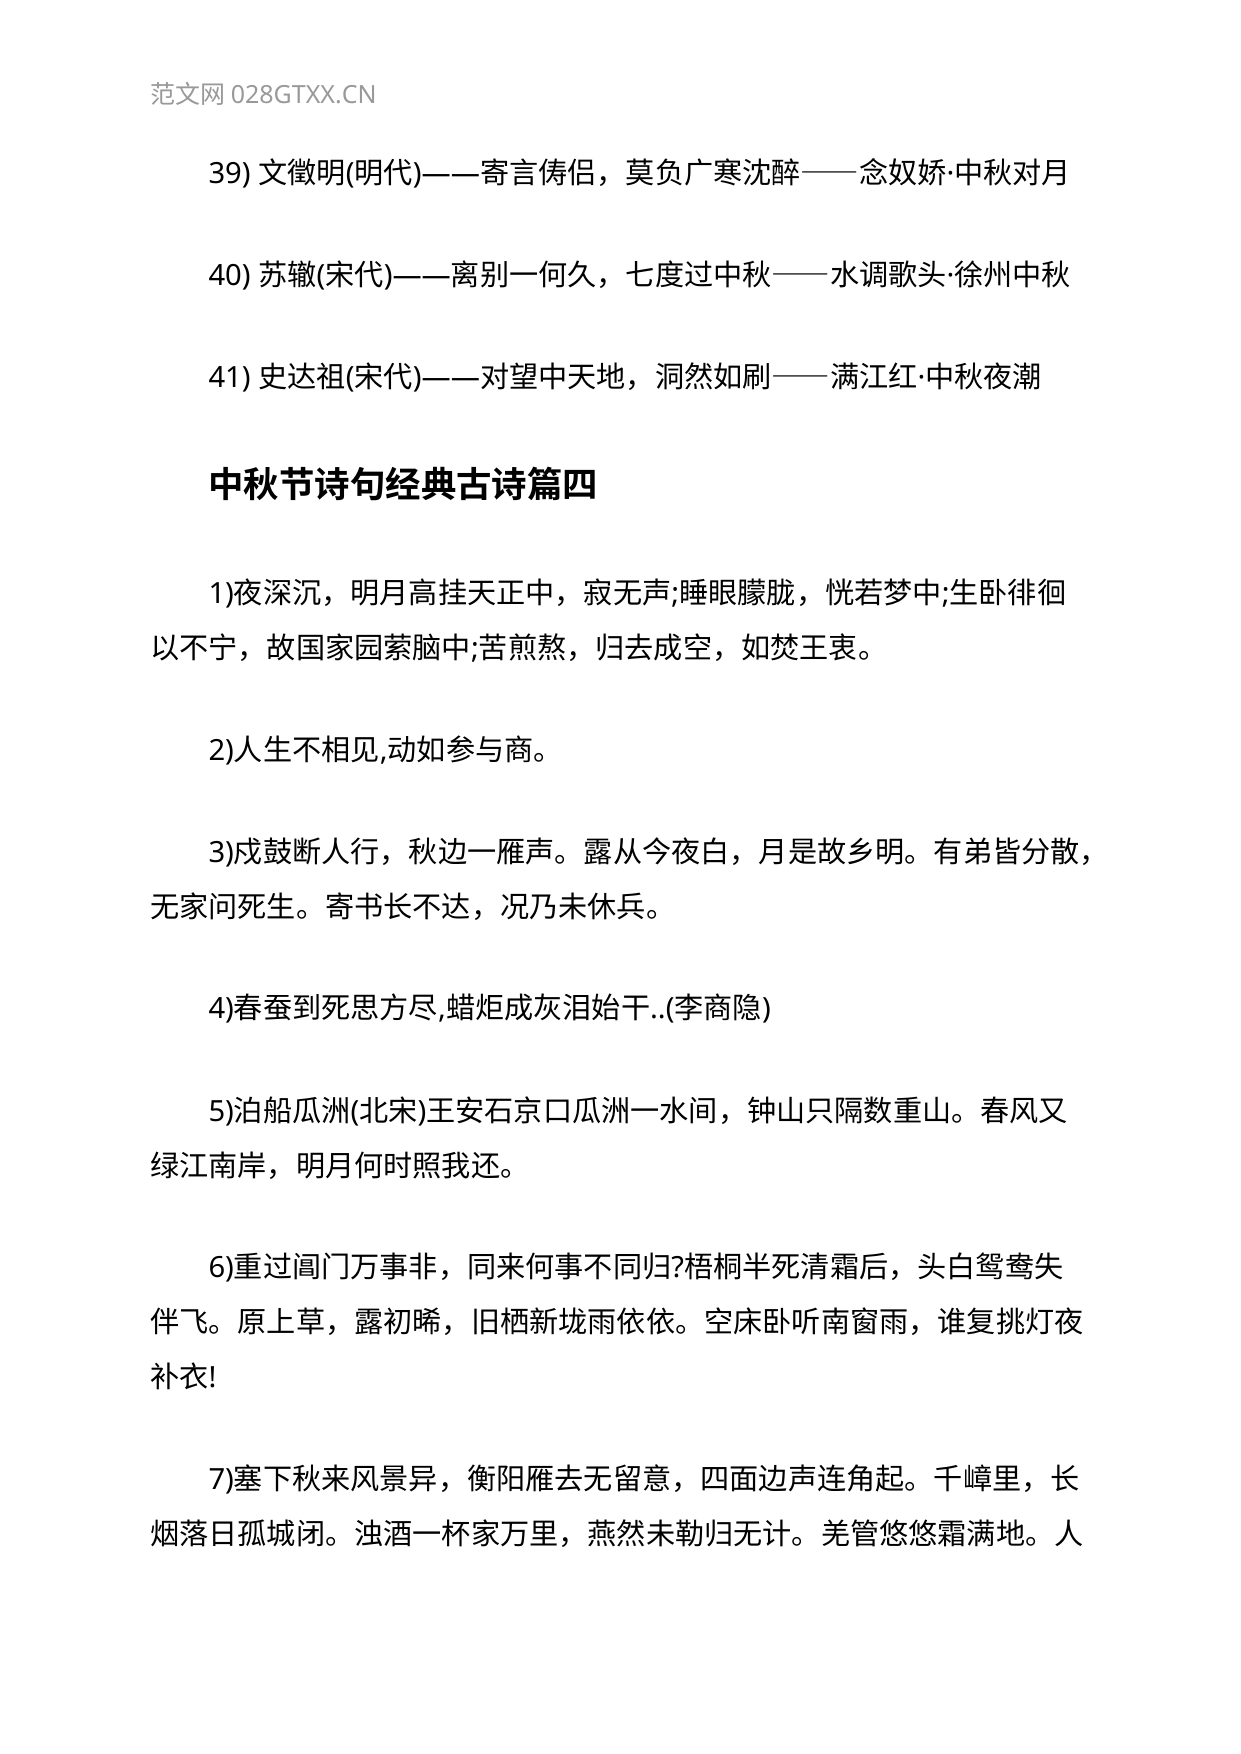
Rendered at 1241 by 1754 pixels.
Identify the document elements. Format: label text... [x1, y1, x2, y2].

text 3)戍鼓断人行，秋边一雁声。露从今夜白，月是故乡明。有弟皆分散，无家问死生。寄书长不达，况乃未休兵。 [150, 828, 1090, 926]
text 中秋节诗句经典古诗篇四 [150, 456, 1090, 507]
text 6)重过阊门万事非，同来何事不同归?梧桐半死清霜后，头白鸳鸯失伴飞。原上草，露初晞，旧栖新垅雨依依。空床卧听南窗雨，谁复挑灯夜补衣! [150, 1244, 1090, 1396]
text 4)春蚕到死思方尽,蜡炬成灰泪始干..(李商隐) [150, 985, 1090, 1027]
text 1)夜深沉，明月高挂天正中，寂无声;睡眼朦胧，恍若梦中;生卧徘徊以不宁，故国家园萦脑中;苦煎熬，归去成空，如焚王衷。 [150, 569, 1090, 667]
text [150, 1456, 1090, 1553]
text 2)人生不相见,动如参与商。 [150, 726, 1090, 769]
text 5)泊船瓜洲(北宋)王安石京口瓜洲一水间，钟山只隔数重山。春风又绿江南岸，明月何时照我还。 [150, 1087, 1090, 1184]
text 39) 文徵明(明代)——寄言俦侣，莫负广寒沈醉——念奴娇·中秋对月 [150, 150, 1090, 192]
text 40) 苏辙(宋代)——离别一何久，七度过中秋——水调歌头·徐州中秋 [150, 252, 1090, 294]
text 41) 史达祖(宋代)——对望中天地，洞然如刷——满江红·中秋夜潮 [150, 354, 1090, 396]
